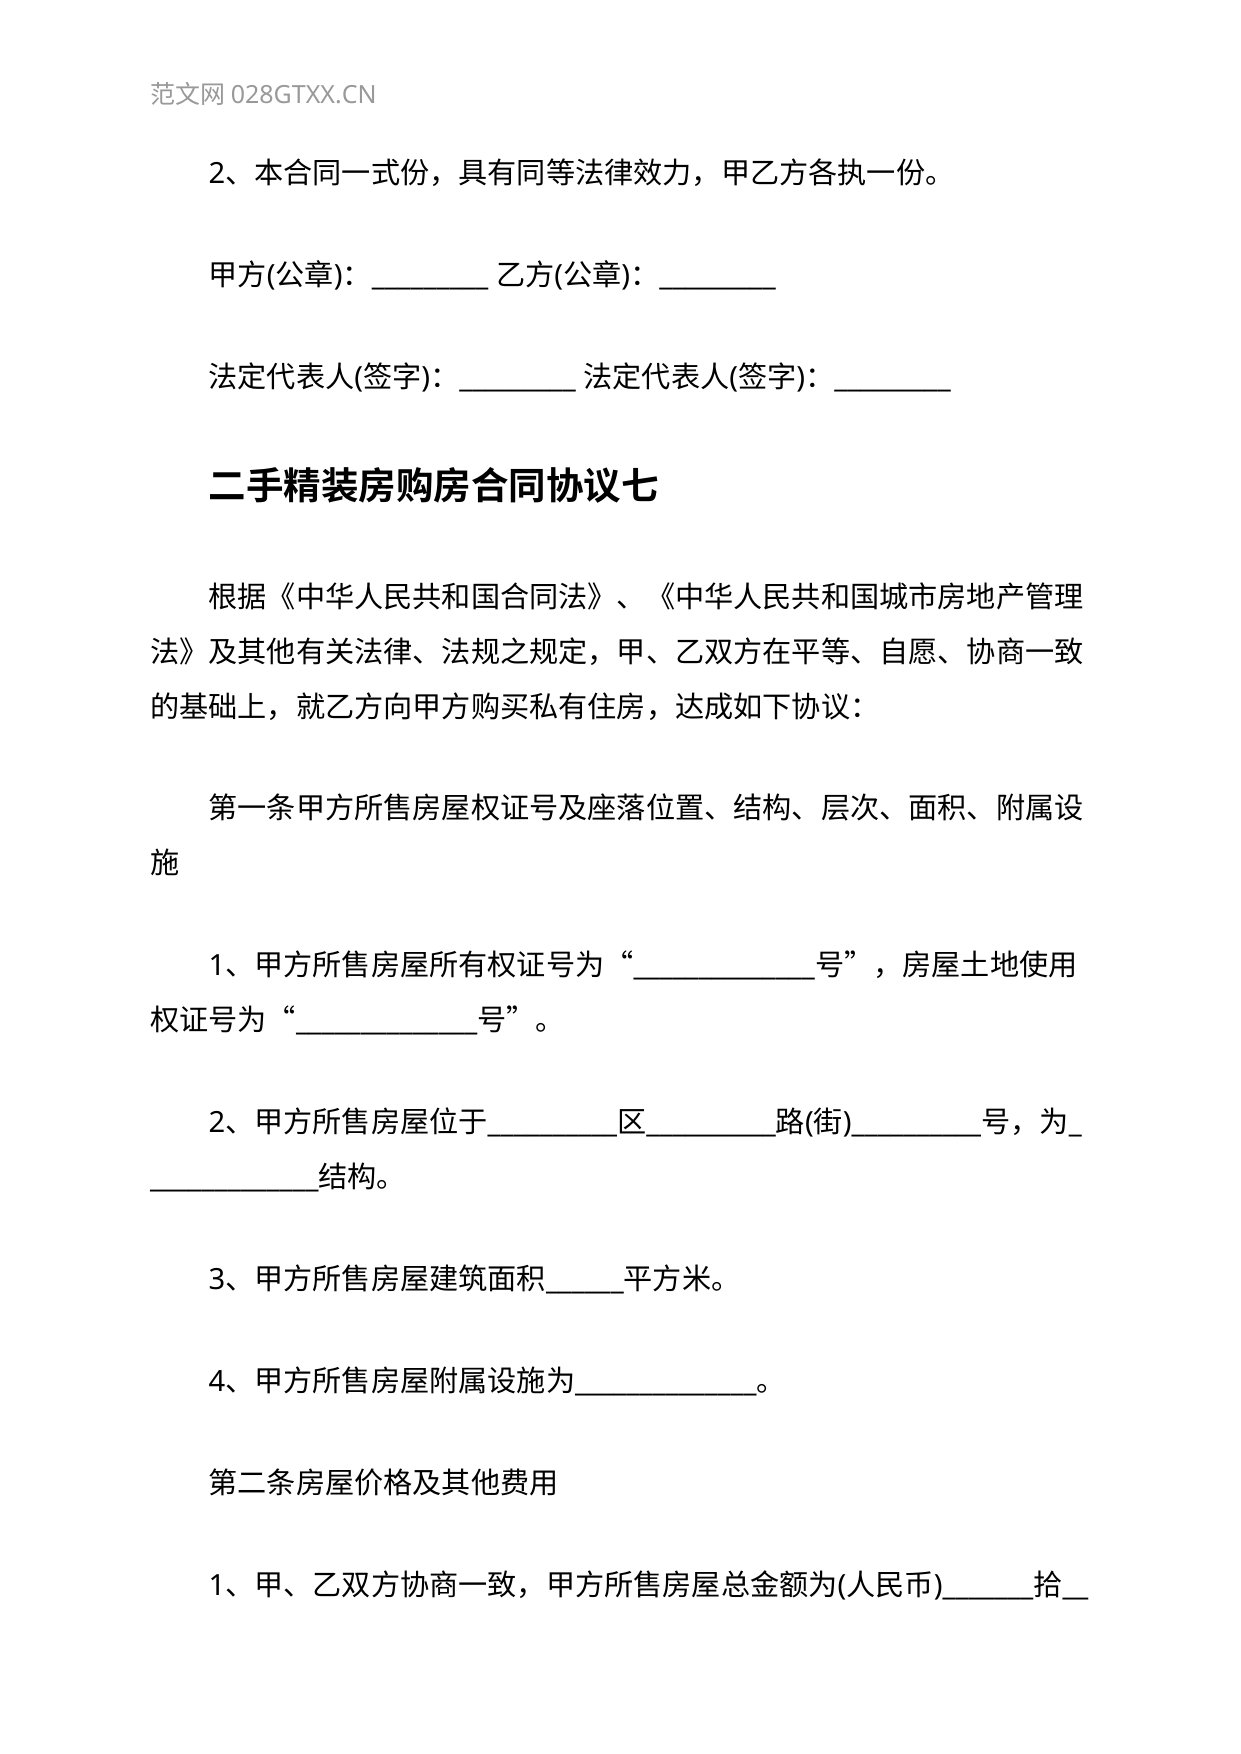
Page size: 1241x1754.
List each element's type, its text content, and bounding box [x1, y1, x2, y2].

text 甲方(公章)：_________ 乙方(公章)：_________ [150, 252, 1090, 294]
text 2、甲方所售房屋位于__________区__________路(街)__________号，为______________结构。 [150, 1098, 1090, 1196]
text 4、甲方所售房屋附属设施为______________。 [150, 1357, 1090, 1400]
text 1、甲方所售房屋所有权证号为“______________号”，房屋土地使用权证号为“______________号”。 [150, 942, 1090, 1039]
text 3、甲方所售房屋建筑面积______平方米。 [150, 1256, 1090, 1298]
text 第一条甲方所售房屋权证号及座落位置、结构、层次、面积、附属设施 [150, 785, 1090, 882]
text 第二条房屋价格及其他费用 [150, 1459, 1090, 1502]
text 二手精装房购房合同协议七 [150, 456, 1090, 510]
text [150, 1561, 1090, 1604]
text 2、本合同一式份，具有同等法律效力，甲乙方各执一份。 [150, 150, 1090, 192]
text 法定代表人(签字)：_________ 法定代表人(签字)：_________ [150, 354, 1090, 396]
text 根据《中华人民共和国合同法》、《中华人民共和国城市房地产管理法》及其他有关法律、法规之规定，甲、乙双方在平等、自愿、协商一致的基础上，就乙方向甲方购买私有住房，达成如下协议： [150, 573, 1090, 725]
